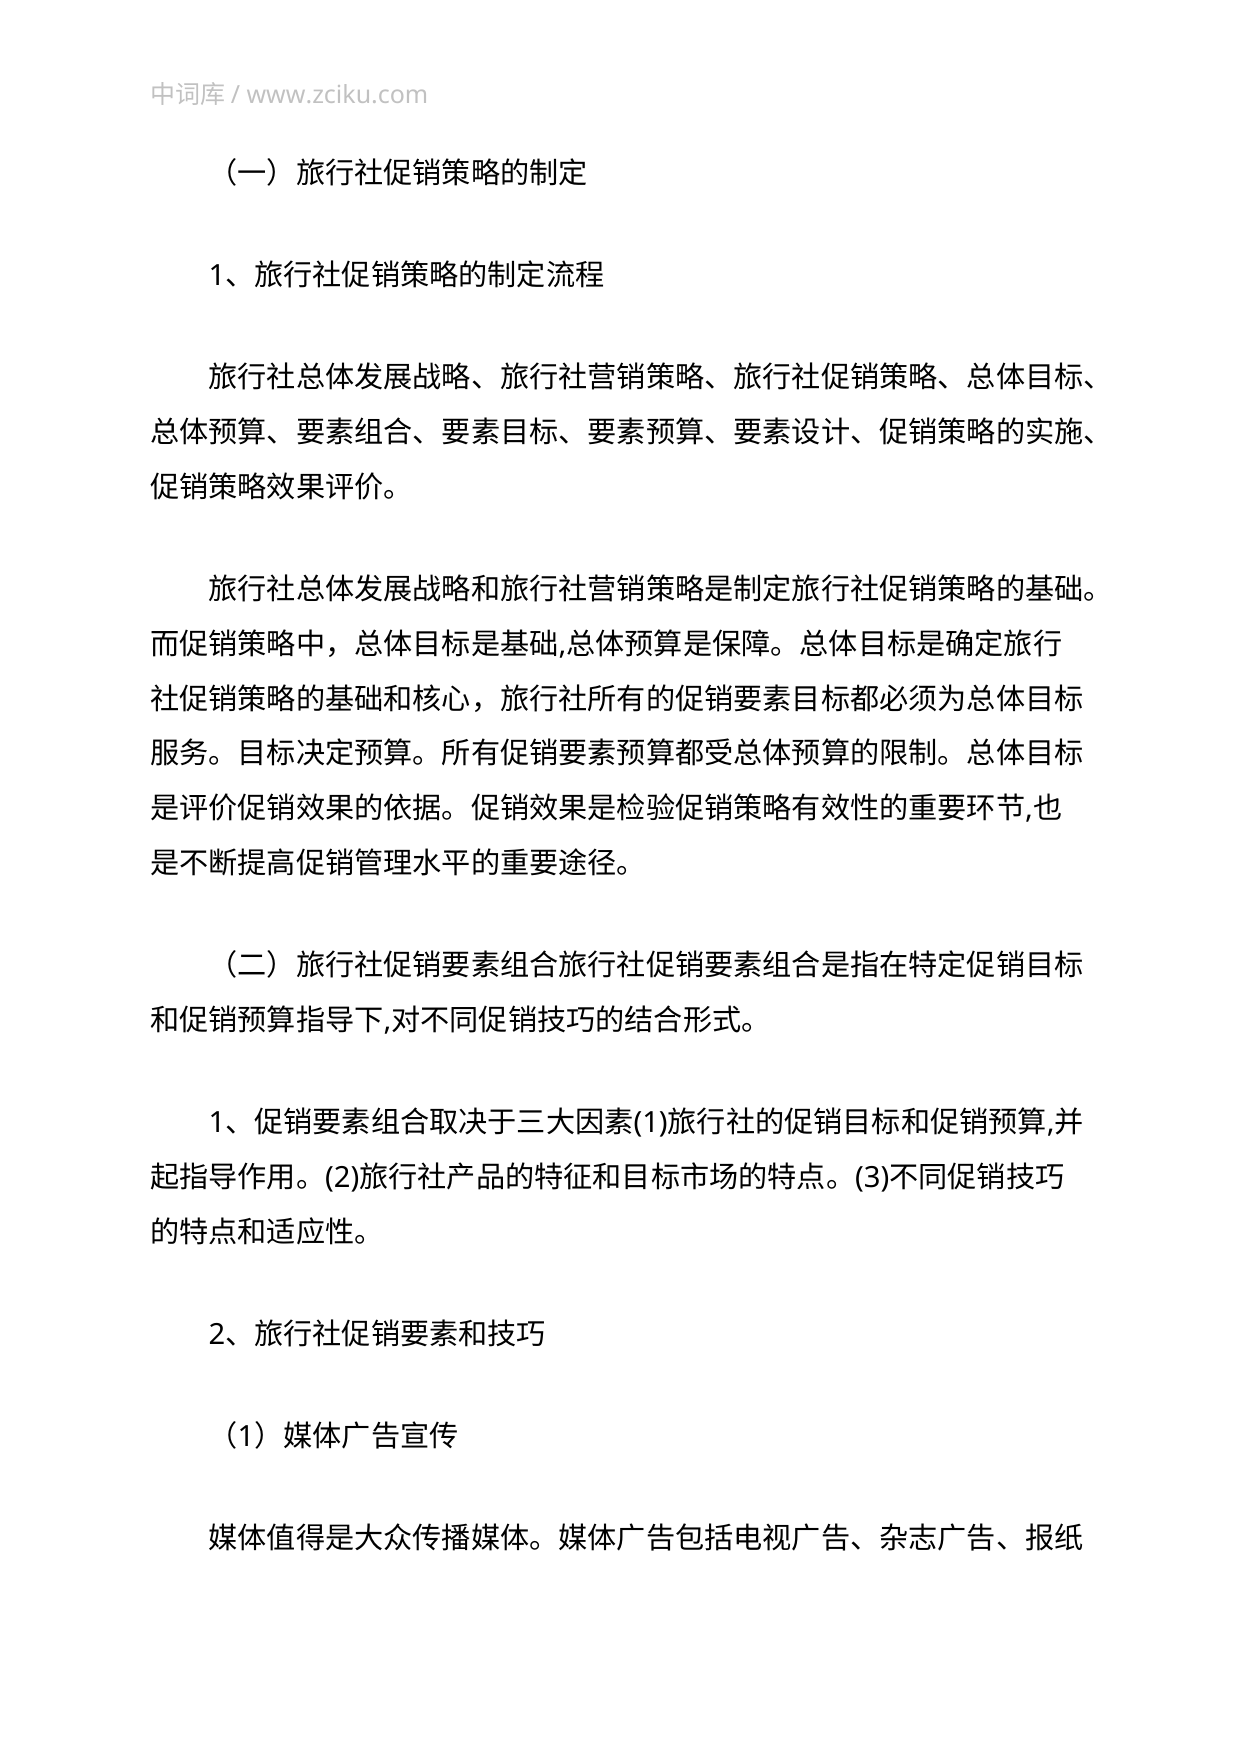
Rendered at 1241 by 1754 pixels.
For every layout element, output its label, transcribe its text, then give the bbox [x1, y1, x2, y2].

text 1、旅行社促销策略的制定流程 [150, 252, 1090, 294]
text （1）媒体广告宣传 [150, 1412, 1090, 1455]
text 2、旅行社促销要素和技巧 [150, 1310, 1090, 1353]
text （二）旅行社促销要素组合旅行社促销要素组合是指在特定促销目标和促销预算指导下,对不同促销技巧的结合形式。 [150, 942, 1090, 1039]
text 旅行社总体发展战略、旅行社营销策略、旅行社促销策略、总体目标、总体预算、要素组合、要素目标、要素预算、要素设计、促销策略的实施、促销策略效果评价。 [150, 354, 1090, 506]
text 1、促销要素组合取决于三大因素(1)旅行社的促销目标和促销预算,并起指导作用。(2)旅行社产品的特征和目标市场的特点。(3)不同促销技巧的特点和适应性。 [150, 1099, 1090, 1251]
text （一）旅行社促销策略的制定 [150, 150, 1090, 192]
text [150, 1514, 1090, 1557]
text 旅行社总体发展战略和旅行社营销策略是制定旅行社促销策略的基础。而促销策略中，总体目标是基础,总体预算是保障。总体目标是确定旅行社促销策略的基础和核心，旅行社所有的促销要素目标都必须为总体目标服务。目标决定预算。所有促销要素预算都受总体预算的限制。总体目标是评价促销效果的依据。促销效果是检验促销策略有效性的重要环节,也是不断提高促销管理水平的重要途径。 [150, 565, 1090, 882]
